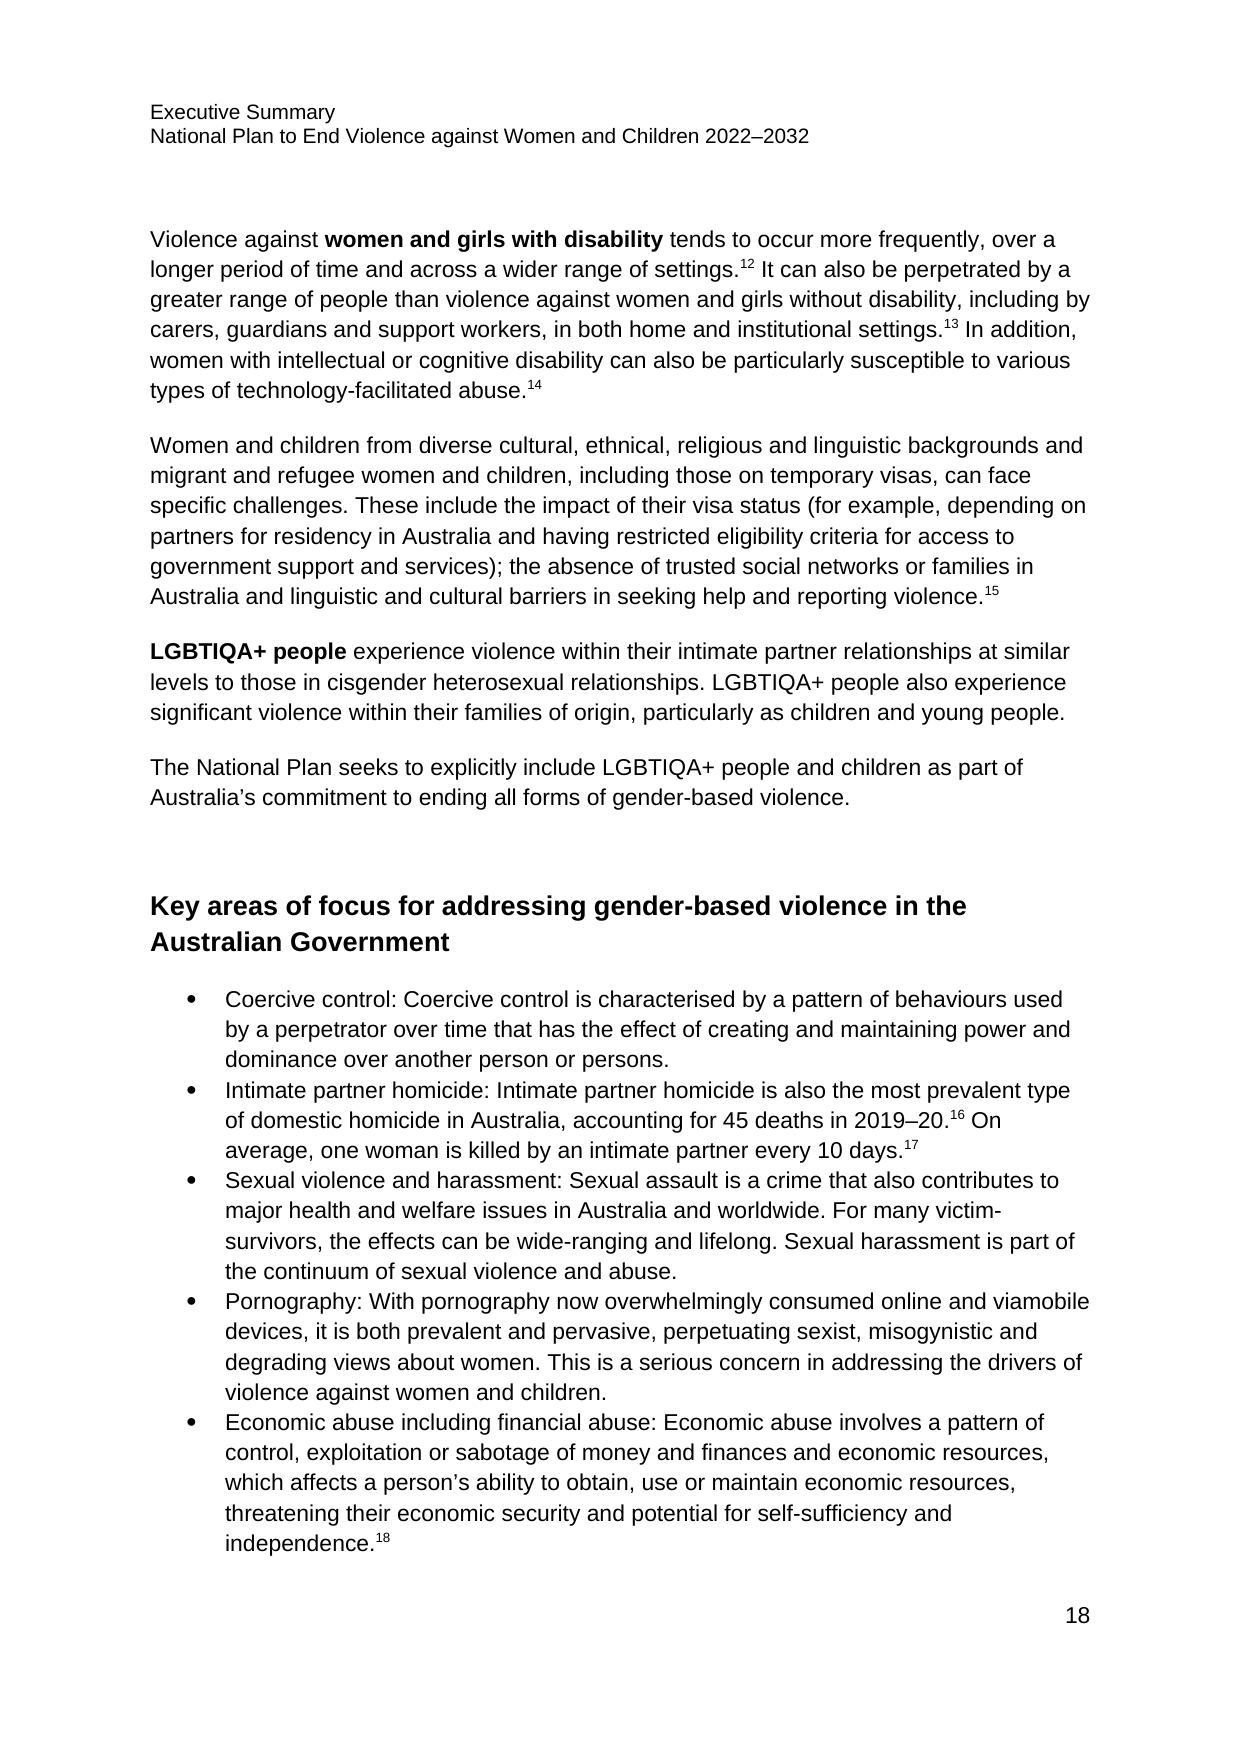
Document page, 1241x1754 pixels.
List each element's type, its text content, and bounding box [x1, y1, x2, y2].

list Sexual violence and harassment: Sexual assault is a crime that also contributes to major health and welfare issues in Australia and worldwide. For many victim-survivors, the effects can be wide-ranging and lifelong. Sexual harassment is part of the continuum of sexual violence and abuse. [187, 1167, 1090, 1284]
text The National Plan seeks to explicitly include LGBTIQA+ people and children as part of Australia’s commitment to ending all forms of gender-based violence. [150, 754, 1090, 810]
text LGBTIQA+ people experience violence within their intimate partner relationships at similar levels to those in cisgender heterosexual relationships. LGBTIQA+ people also experience significant violence within their families of origin, particularly as children and young people. [150, 638, 1090, 725]
text Violence against women and girls with disability tends to occur more frequently, over a longer period of time and across a wider range of settings. It can also be perpetrated by a greater range of people than violence against women and girls without disability, including by carers, guardians and support workers, in both home and institutional settings. In addition, women with intellectual or cognitive disability can also be particularly susceptible to various types of technology-facilitated abuse. [150, 226, 1090, 403]
text Women and children from diverse cultural, ethnical, religious and linguistic backgrounds and migrant and refugee women and children, including those on temporary visas, can face specific challenges. These include the impact of their visa status (for example, depending on partners for residency in Australia and having restricted eligibility criteria for access to government support and services); the absence of trusted social networks or families in Australia and linguistic and cultural barriers in seeking help and reporting violence. [150, 432, 1090, 609]
subtitle Key areas of focus for addressing gender-based violence in the Australian Government [150, 890, 1090, 957]
list Intimate partner homicide: Intimate partner homicide is also the most prevalent type of domestic homicide in Australia, accounting for 45 deaths in 2019–20. On average, one woman is killed by an intimate partner every 10 days. [187, 1077, 1090, 1163]
list Coercive control: Coercive control is characterised by a pattern of behaviours used by a perpetrator over time that has the effect of creating and maintaining power and dominance over another person or persons. [187, 986, 1090, 1073]
list Economic abuse including financial abuse: Economic abuse involves a pattern of control, exploitation or sabotage of money and finances and economic resources, which affects a person’s ability to obtain, use or maintain economic resources, threatening their economic security and potential for self-sufficiency and independence. [187, 1409, 1090, 1556]
list Pornography: With pornography now overwhelmingly consumed online and viamobile devices, it is both prevalent and pervasive, perpetuating sexist, misogynistic and degrading views about women. This is a serious concern in addressing the drivers of violence against women and children. [187, 1288, 1090, 1405]
